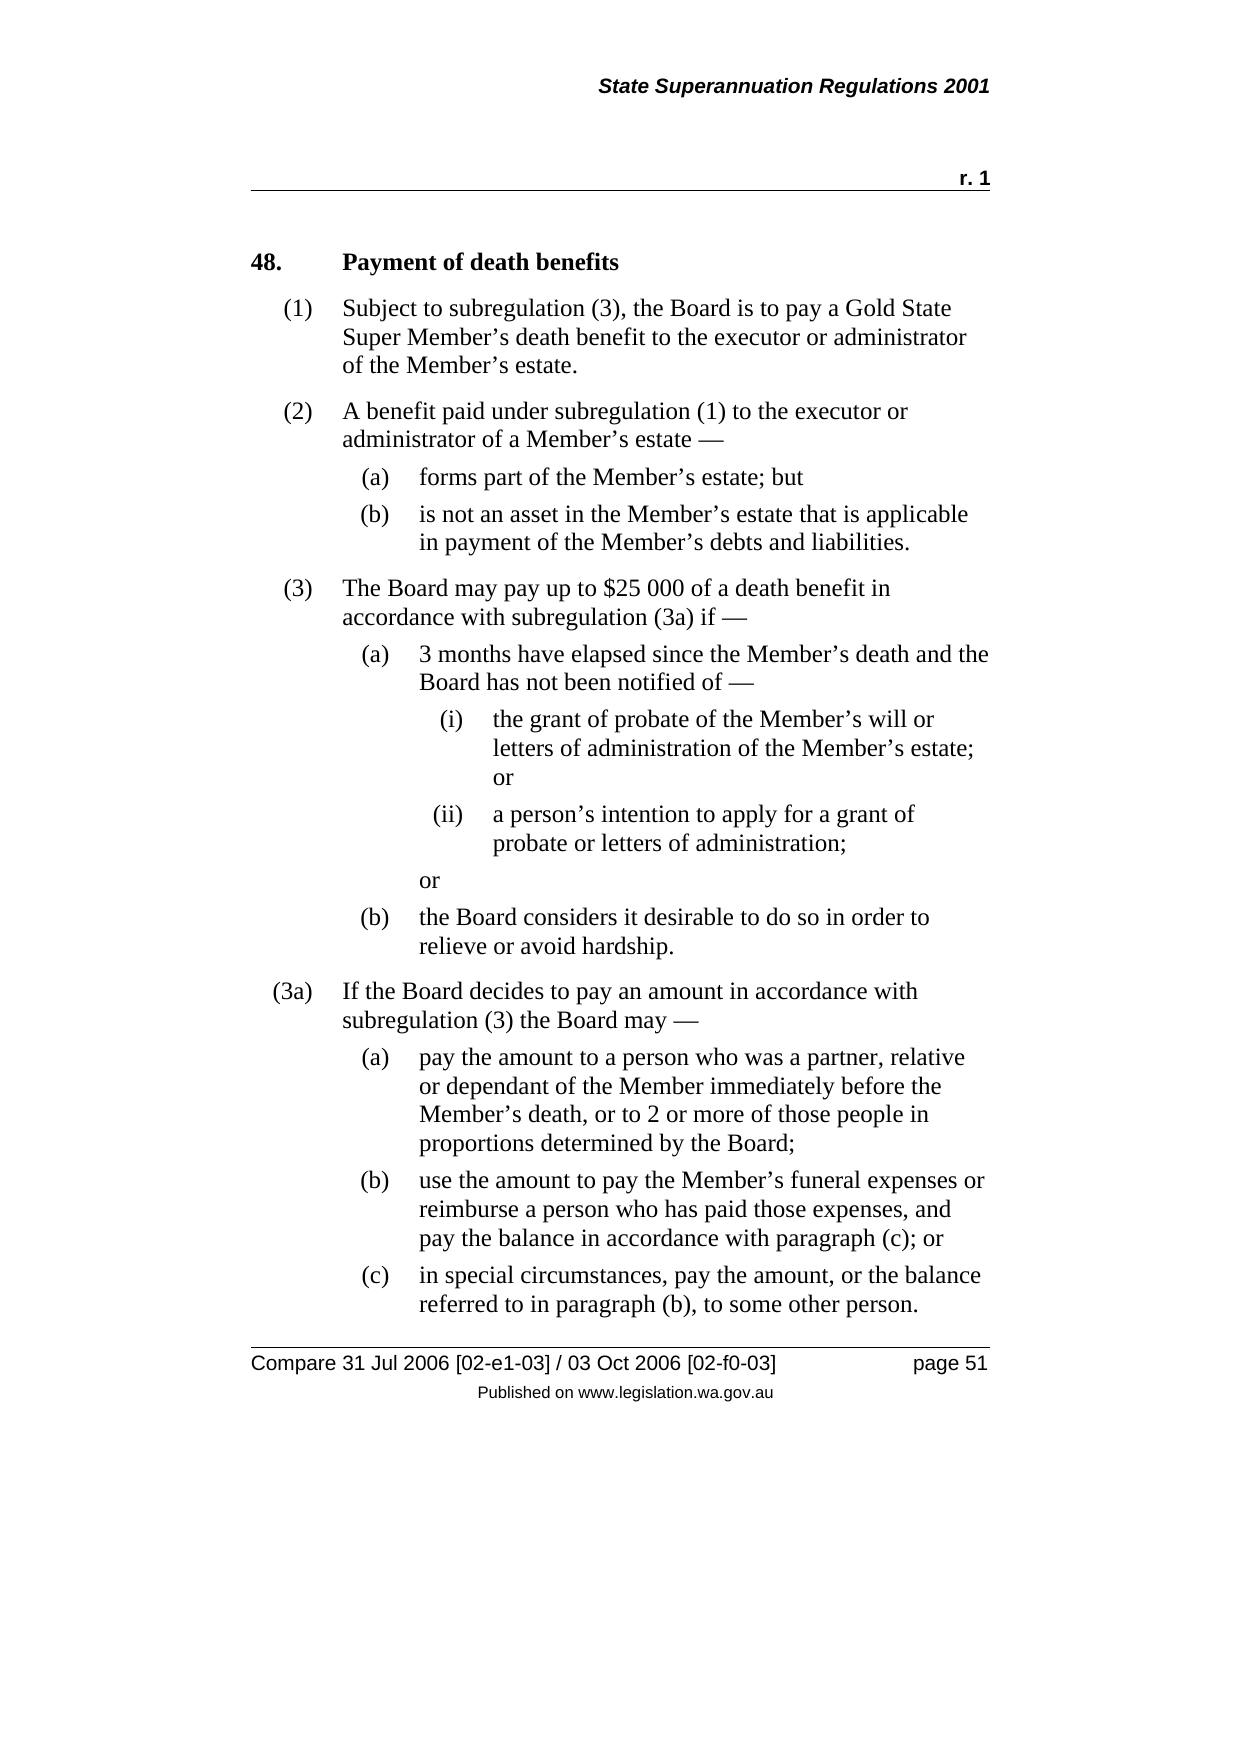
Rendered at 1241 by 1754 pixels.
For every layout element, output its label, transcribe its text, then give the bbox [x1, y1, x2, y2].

text (b) use the amount to pay the Member’s funeral expenses or reimburse a person who has paid those expenses, and pay the balance in accordance with paragraph (c); or [251, 1165, 990, 1252]
text (3a) If the Board decides to pay an amount in accordance with subregulation (3) the Board may — [251, 976, 990, 1034]
text (3) The Board may pay up to $25 000 of a death benefit in accordance with subregulation (3a) if — [251, 573, 990, 630]
text or [251, 865, 990, 894]
text (b) is not an asset in the Member’s estate that is applicable in payment of the Member’s debts and liabilities. [251, 499, 990, 556]
text (a) pay the amount to a person who was a partner, relative or dependant of the Member immediately before the Member’s death, or to 2 or more of those people in proportions determined by the Board; [251, 1042, 990, 1157]
text (i) the grant of probate of the Member’s will or letters of administration of the Member’s estate; or [251, 704, 990, 791]
text (c) in special circumstances, pay the amount, or the balance referred to in paragraph (b), to some other person. [251, 1260, 990, 1317]
subtitle 48. Payment of death benefits [251, 247, 990, 276]
text (a) 3 months have elapsed since the Member’s death and the Board has not been notified of — [251, 639, 990, 696]
text (b) the Board considers it desirable to do so in order to relieve or avoid hardship. [251, 902, 990, 959]
text (a) forms part of the Member’s estate; but [251, 462, 990, 490]
text (2) A benefit paid under subregulation (1) to the executor or administrator of a Member’s estate — [251, 396, 990, 453]
text (ii) a person’s intention to apply for a grant of probate or letters of administration; [251, 799, 990, 857]
text (1) Subject to subregulation (3), the Board is to pay a Gold State Super Member’s death benefit to the executor or administrator of the Member’s estate. [251, 293, 990, 379]
